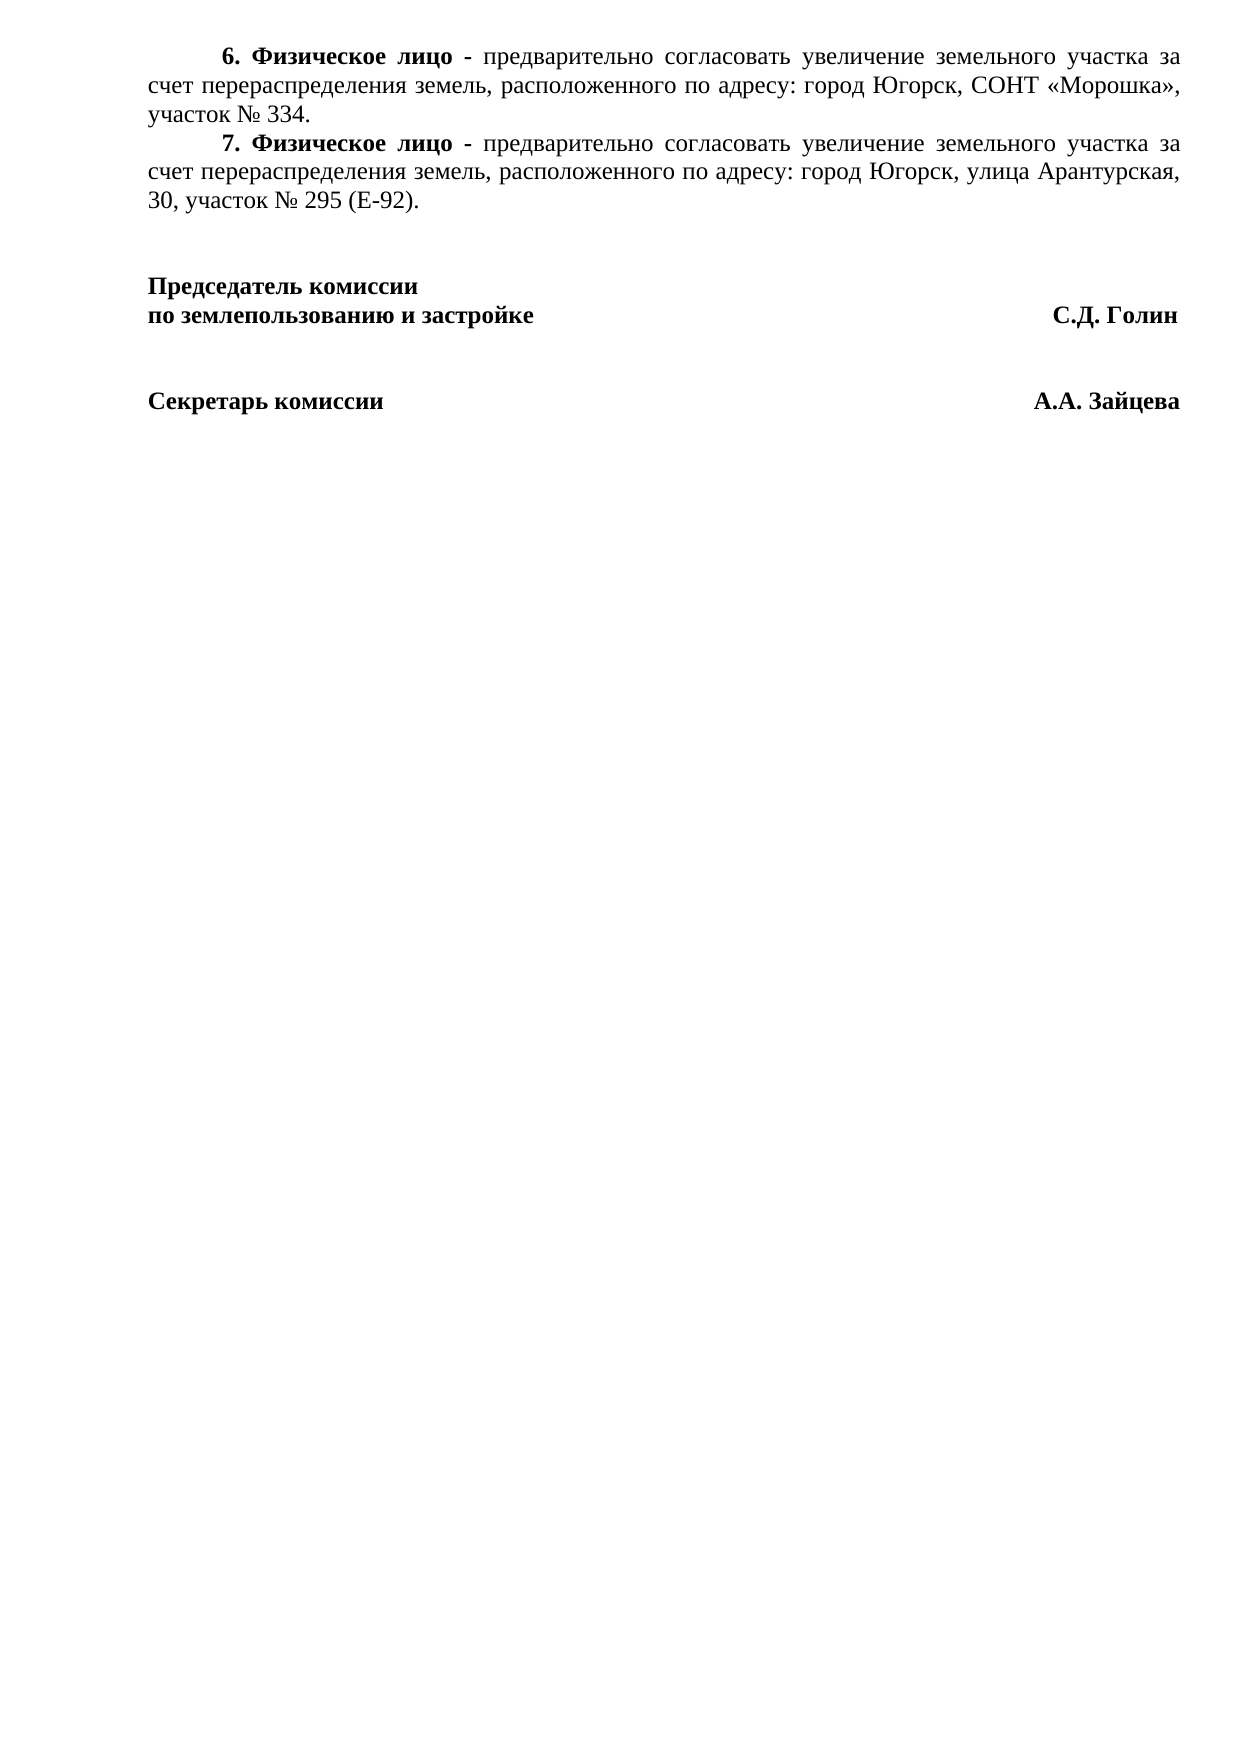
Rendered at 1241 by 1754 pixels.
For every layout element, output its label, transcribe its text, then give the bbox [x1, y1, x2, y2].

text Секретарь комиссии А.А. Зайцева [148, 386, 1181, 415]
text Председатель комиссии [148, 271, 1181, 300]
text 6. Физическое лицо - предварительно согласовать увеличение земельного участка за счет перераспределения земель, расположенного по адресу: город Югорск, СОНТ «Морошка», участок № 334. [148, 41, 1181, 128]
text по землепользованию и застройке С.Д. Голин [148, 300, 1181, 329]
text 7. Физическое лицо - предварительно согласовать увеличение земельного участка за счет перераспределения земель, расположенного по адресу: город Югорск, улица Арантурская, 30, участок № 295 (Е-92). [148, 128, 1181, 214]
